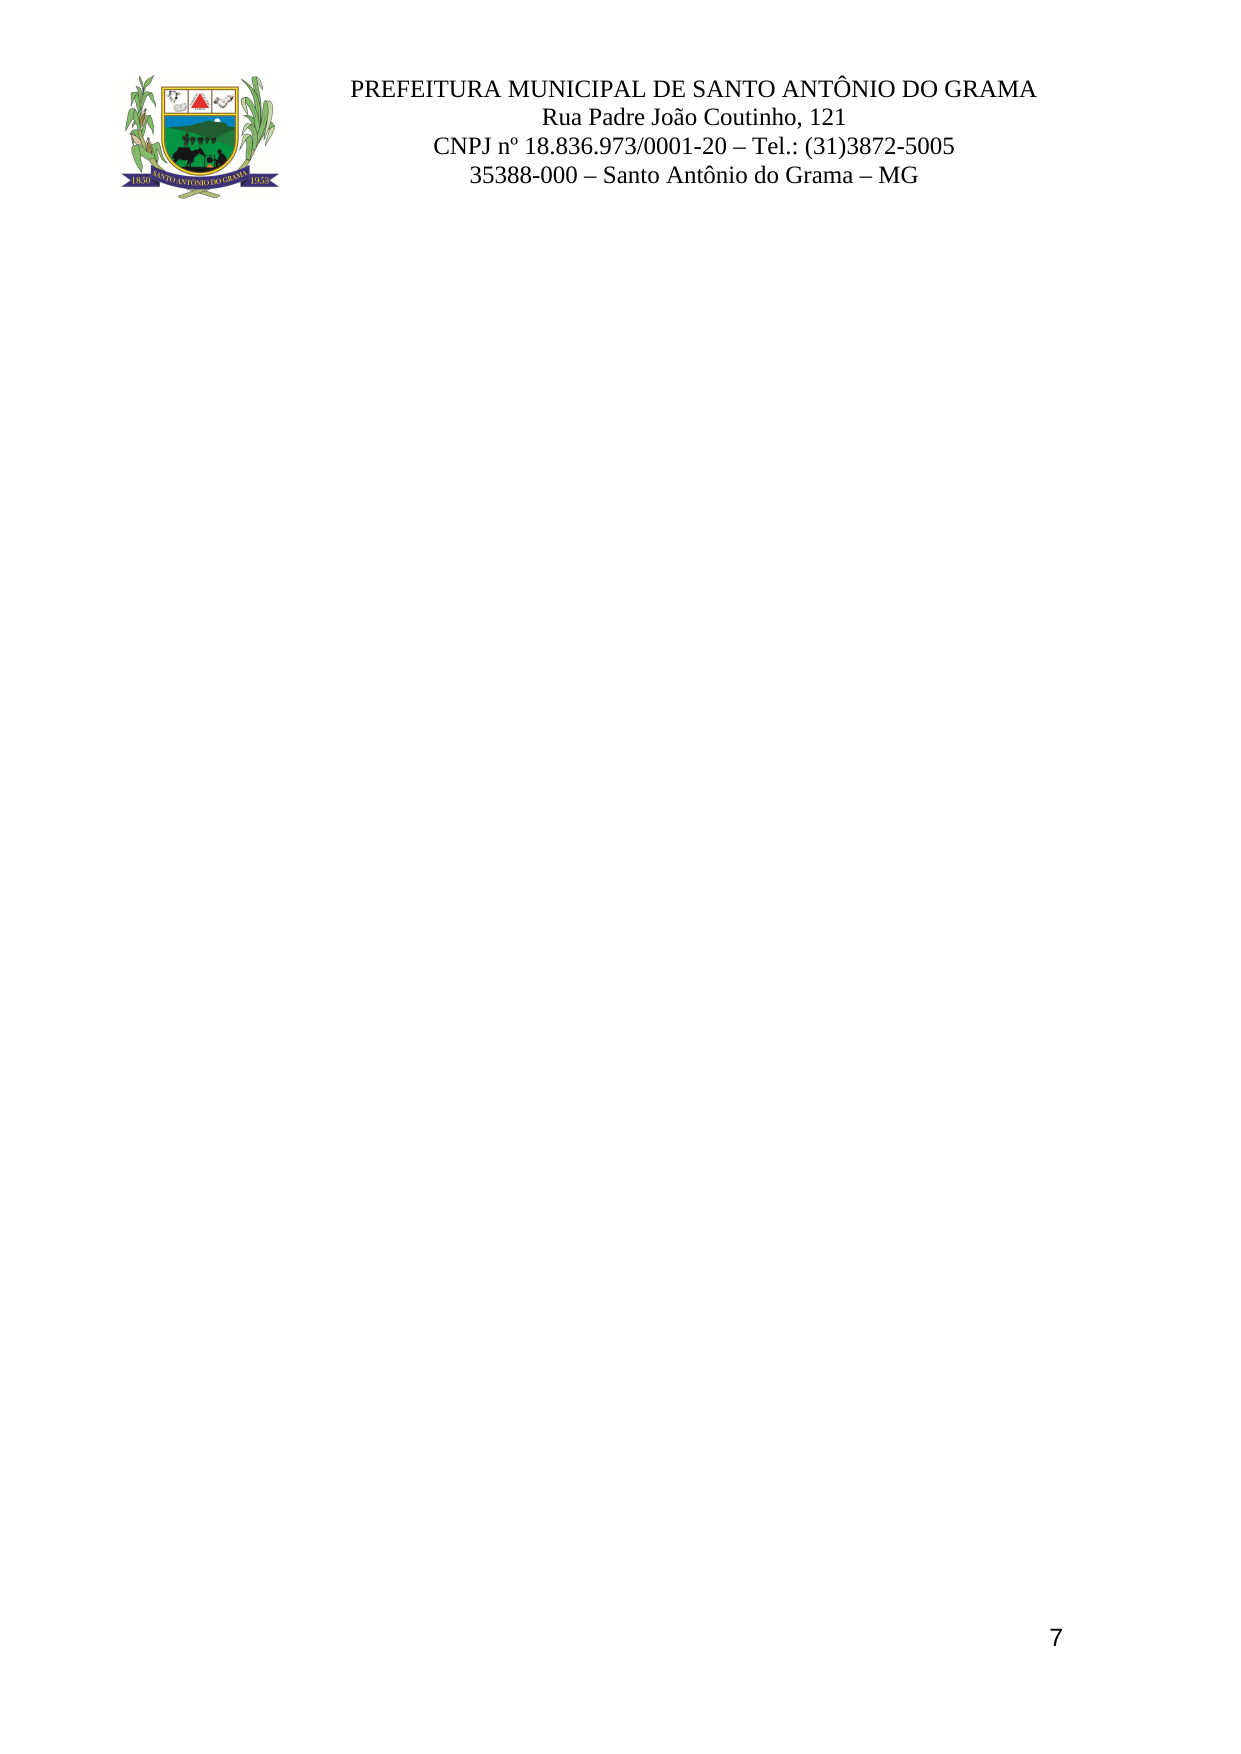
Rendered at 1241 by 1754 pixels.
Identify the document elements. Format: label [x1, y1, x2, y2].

picture [120, 75, 279, 199]
